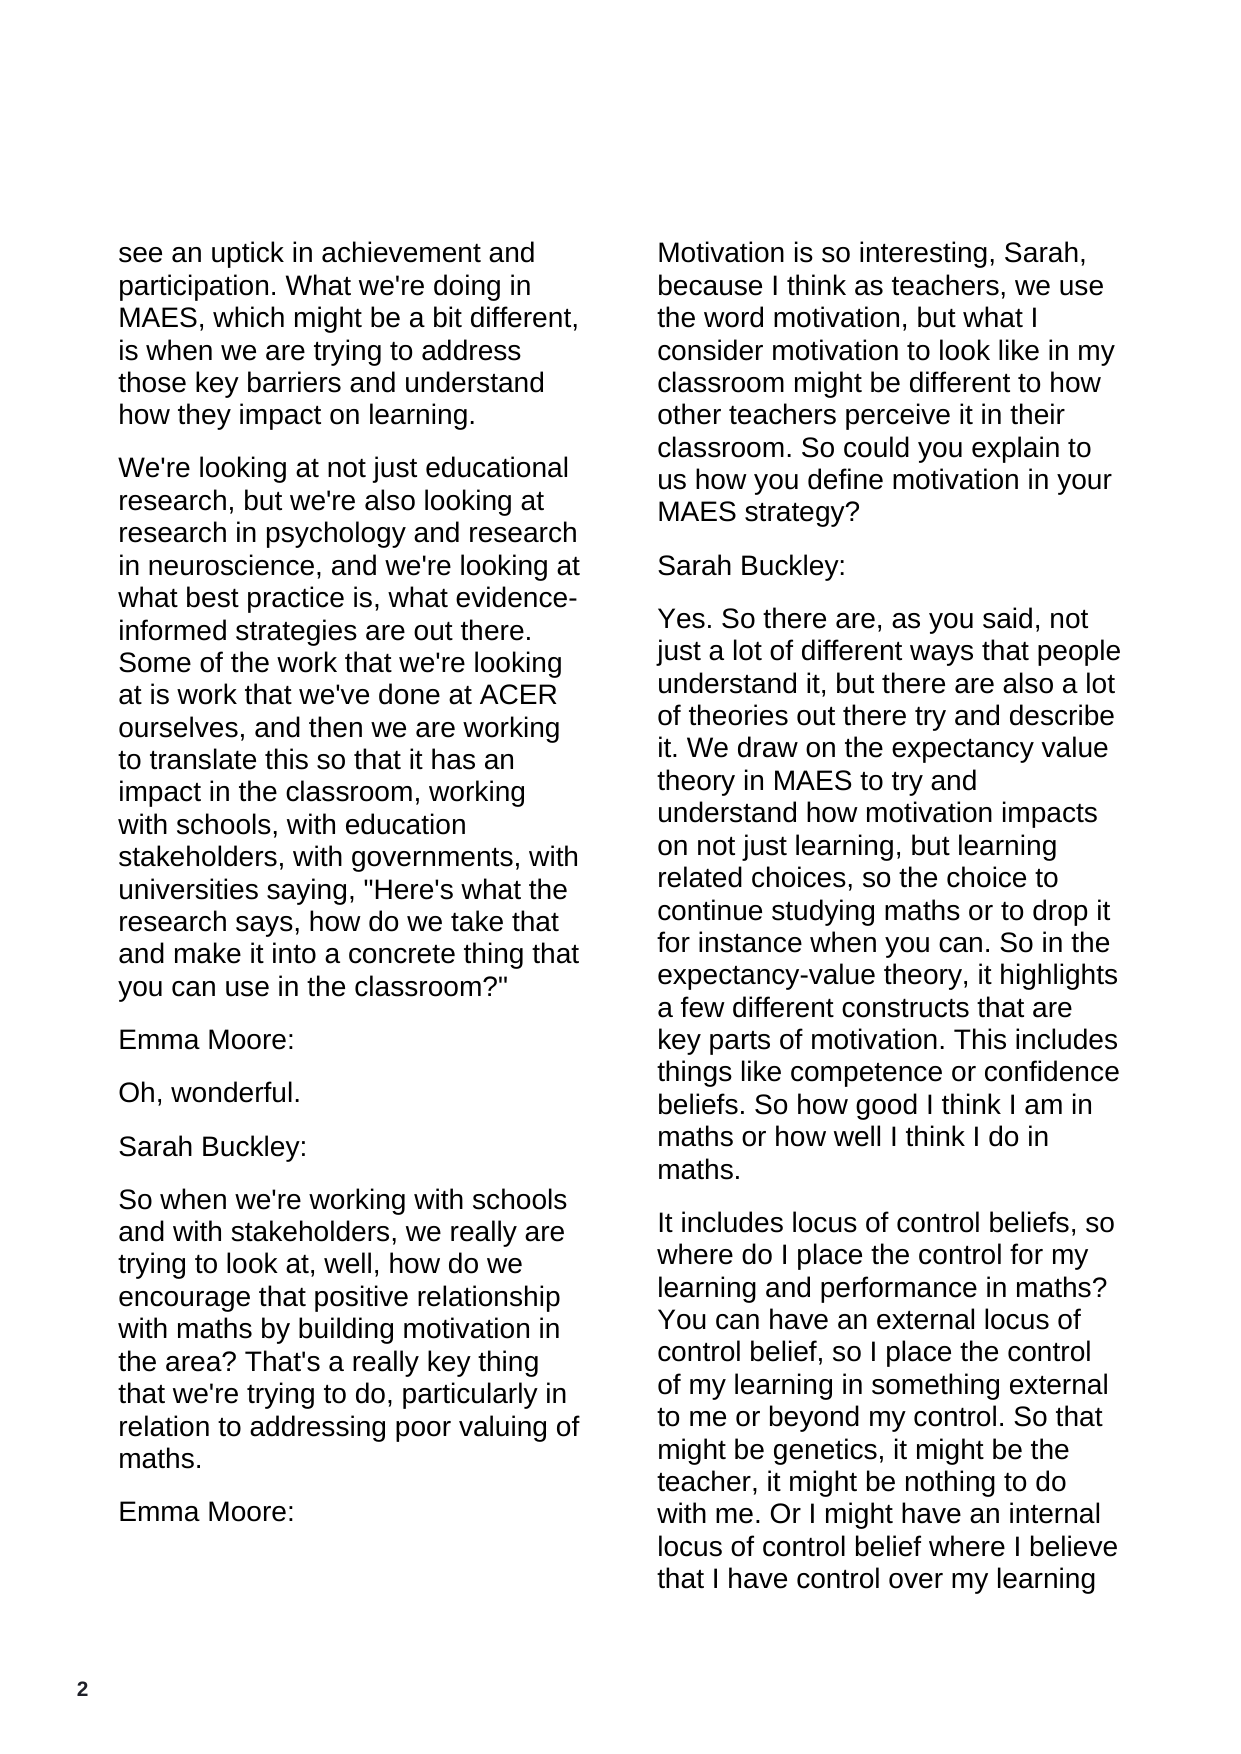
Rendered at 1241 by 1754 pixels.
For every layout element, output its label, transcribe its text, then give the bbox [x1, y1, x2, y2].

text Yes. So there are, as you said, not just a lot of different ways that people understand it, but there are also a lot of theories out there try and describe it. We draw on the expectancy value theory in MAES to try and understand how motivation impacts on not just learning, but learning related choices, so the choice to continue studying maths or to drop it for instance when you can. So in the expectancy-value theory, it highlights a few different constructs that are key parts of motivation. This includes things like competence or confidence beliefs. So how good I think I am in maths or how well I think I do in maths. [657, 602, 1122, 1185]
text Oh, wonderful. [118, 1076, 583, 1109]
text Sarah Buckley: [118, 1129, 583, 1162]
text Sarah Buckley: [657, 549, 1122, 581]
text So when we're working with schools and with stakeholders, we really are trying to look at, well, how do we encourage that positive relationship with maths by building motivation in the area? That's a really key thing that we're trying to do, particularly in relation to addressing poor valuing of maths. [118, 1183, 583, 1474]
text Motivation is so interesting, Sarah, because I think as teachers, we use the word motivation, but what I consider motivation to look like in my classroom might be different to how other teachers perceive it in their classroom. So could you explain to us how you define motivation in your MAES strategy? [657, 236, 1122, 528]
text We're looking at not just educational research, but we're also looking at research in psychology and research in neuroscience, and we're looking at what best practice is, what evidence-informed strategies are out there. Some of the work that we're looking at is work that we've done at ACER ourselves, and then we are working to translate this so that it has an impact in the classroom, working with schools, with education stakeholders, with governments, with universities saying, "Here's what the research says, how do we take that and make it into a concrete thing that you can use in the classroom?" [118, 451, 583, 1002]
text Emma Moore: [118, 1495, 583, 1527]
text Emma Moore: [118, 1023, 583, 1055]
